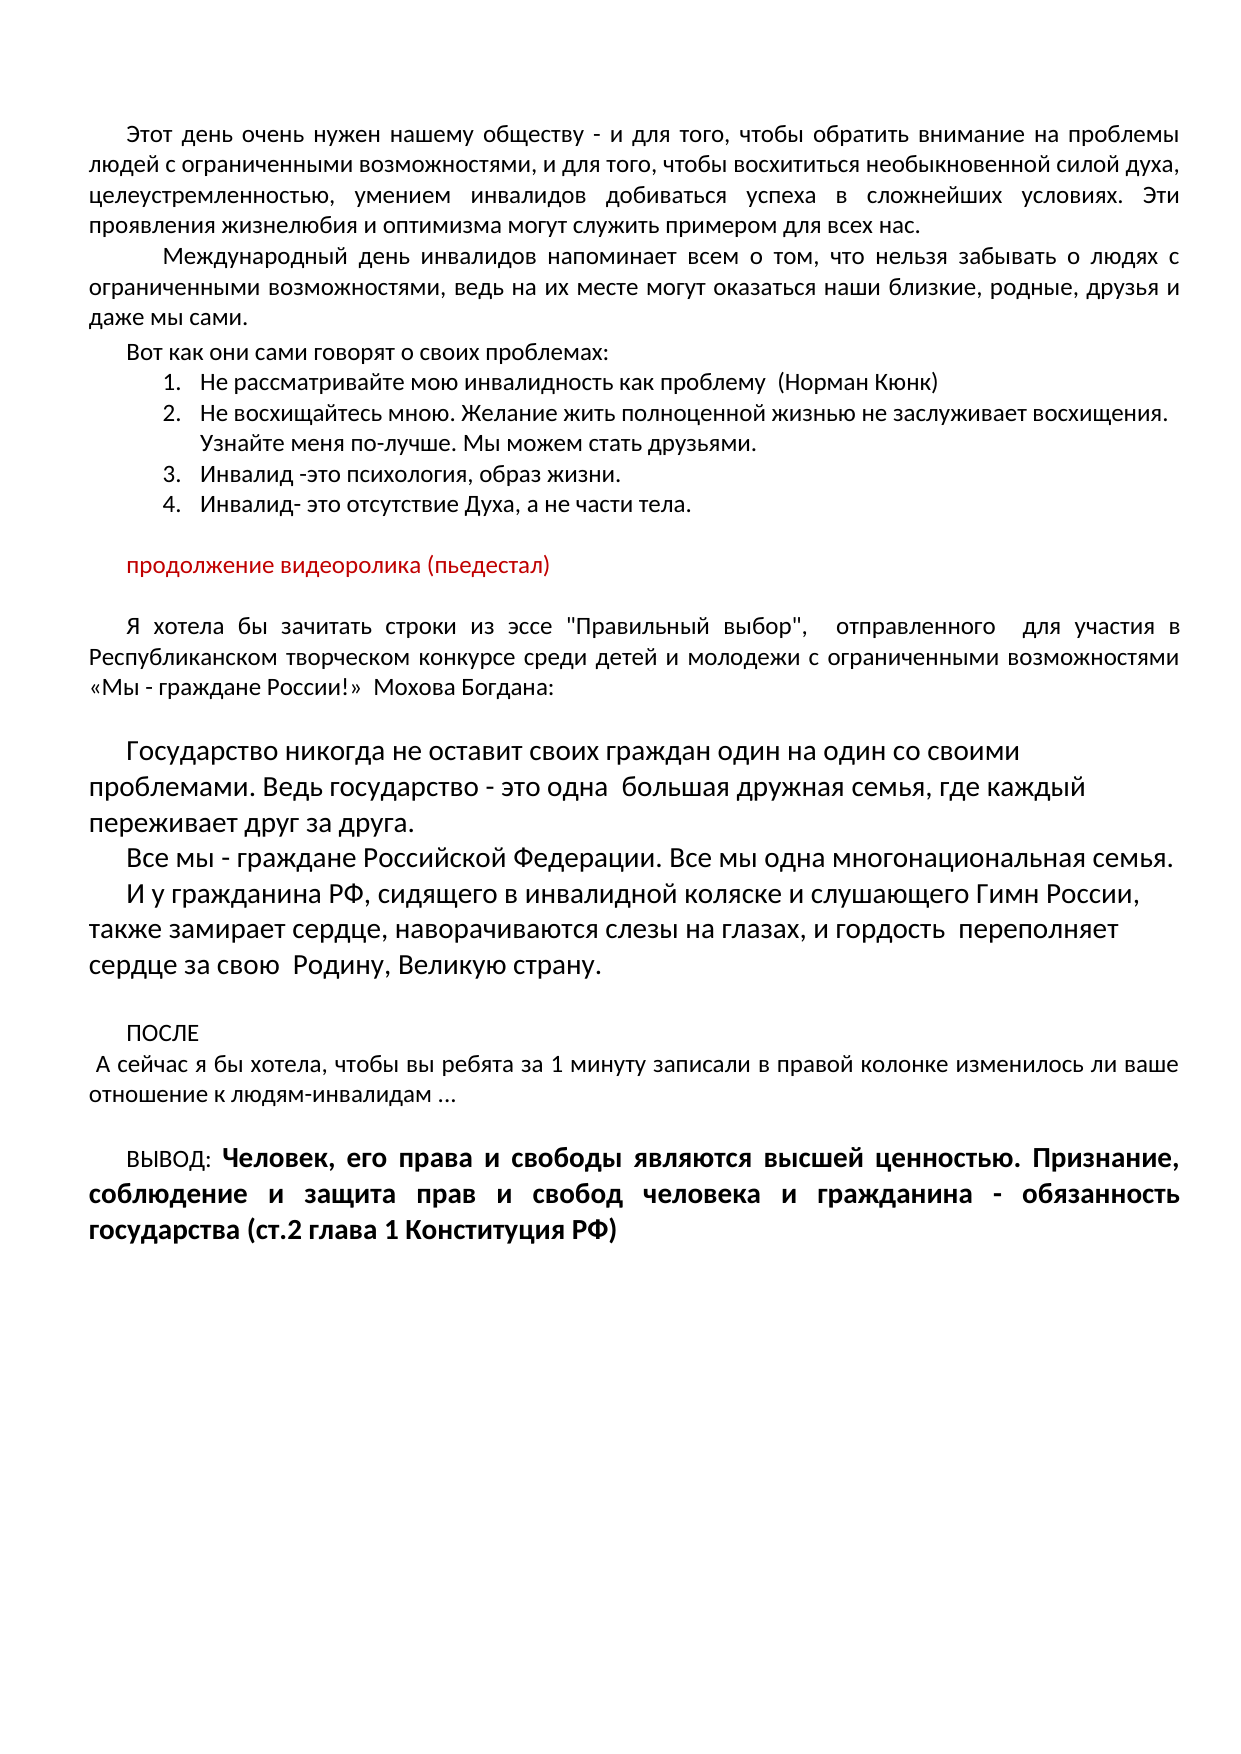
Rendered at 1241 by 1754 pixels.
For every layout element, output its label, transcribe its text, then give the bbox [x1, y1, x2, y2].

text ВЫВОД: Человек, его права и свободы являются высшей ценностью. Признание, соблюдение и защита прав и свобод человека и гражданина - обязанность государства (ст.2 глава 1 Конституция РФ) [89, 1139, 1181, 1246]
list Инвалид- это отсутствие Духа, а не части тела. [162, 488, 1181, 519]
list Не восхищайтесь мною. Желание жить полноценной жизнью не заслуживает восхищения. Узнайте меня по-лучше. Мы можем стать друзьями. [162, 397, 1181, 458]
text Вот как они сами говорят о своих проблемах: [89, 332, 1181, 366]
text Государство никогда не оставит своих граждан один на один со своими проблемами. Ведь государство - это одна большая дружная семья, где каждый переживает друг за друга. [89, 732, 1181, 839]
list Не рассматривайте мою инвалидность как проблему (Норман Кюнк) [162, 366, 1181, 397]
text Я хотела бы зачитать строки из эссе "Правильный выбор", отправленного для участия в Республиканском творческом конкурсе среди детей и молодежи с ограниченными возможностями «Мы - граждане России!» Мохова Богдана: [89, 610, 1181, 702]
text продолжение видеоролика (пьедестал) [89, 549, 1181, 580]
text Этот день очень нужен нашему обществу - и для того, чтобы обратить внимание на проблемы людей с ограниченными возможностями, и для того, чтобы восхититься необыкновенной силой духа, целеустремленностью, умением инвалидов добиваться успеха в сложнейших условиях. Эти проявления жизнелюбия и оптимизма могут служить примером для всех нас. [89, 118, 1181, 240]
text И у гражданина РФ, сидящего в инвалидной коляске и слушающего Гимн России, также замирает сердце, наворачиваются слезы на глазах, и гордость переполняет сердце за свою Родину, Великую страну. [89, 875, 1181, 982]
text ПОСЛЕ А сейчас я бы хотела, чтобы вы ребята за 1 минуту записали в правой колонке изменилось ли ваше отношение к людям-инвалидам ... [89, 1017, 1181, 1109]
text Международный день инвалидов напоминает всем о том, что нельзя забывать о людях с ограниченными возможностями, ведь на их месте могут оказаться наши близкие, родные, друзья и даже мы сами. [89, 240, 1181, 332]
text Все мы - граждане Российской Федерации. Все мы одна многонациональная семья. [89, 839, 1181, 875]
list Инвалид -это психология, образ жизни. [162, 458, 1181, 488]
